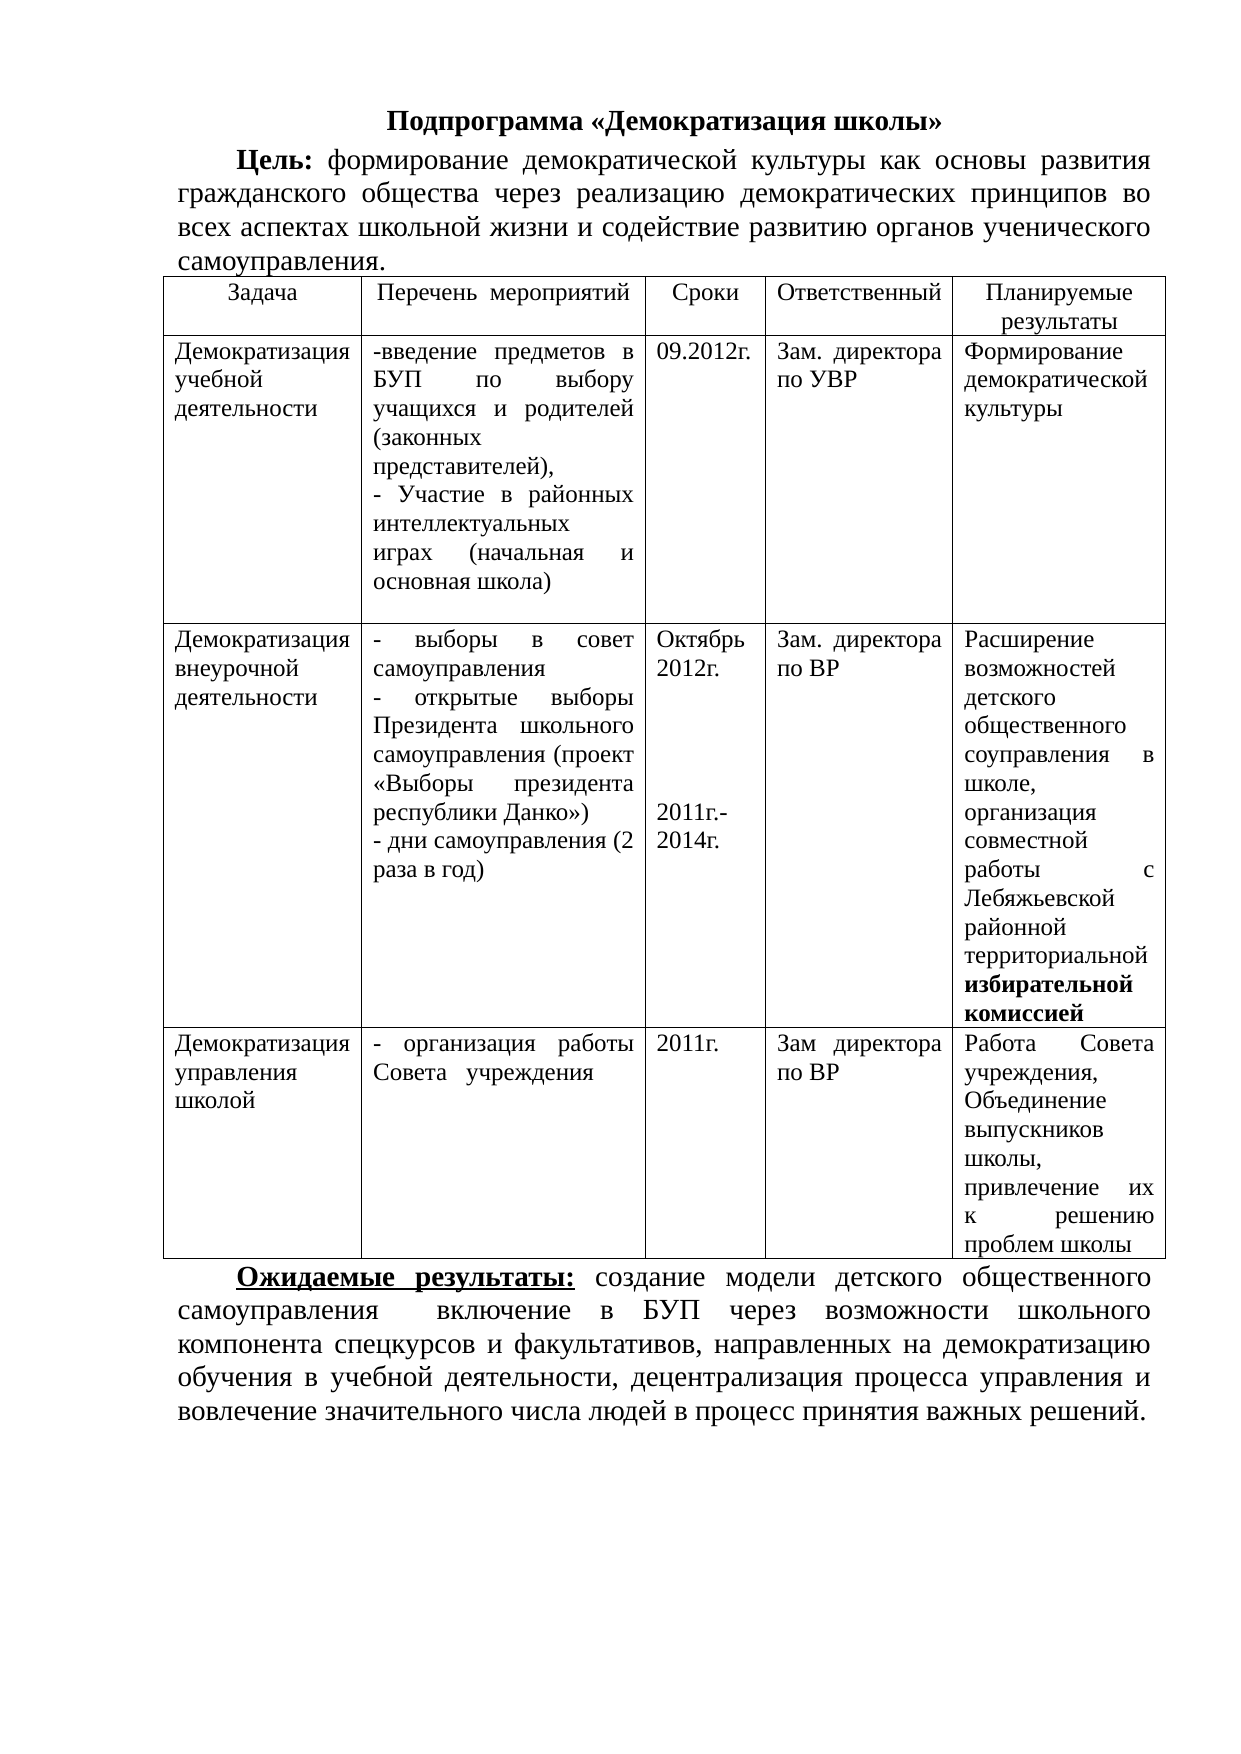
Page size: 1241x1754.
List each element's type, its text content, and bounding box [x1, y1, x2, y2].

table_cell Формирование демократической культуры [953, 336, 1165, 623]
table_header Планируемые результаты [953, 277, 1165, 335]
table_header Перечень мероприятий [362, 277, 645, 335]
list Ожидаемые результаты: создание модели детского общественного самоуправления включение в БУП через возможности школьного компонента спецкурсов и факультативов, направленных на демократизацию обучения в учебной деятельности, децентрализация процесса управления и вовлечение значительного числа людей в процесс принятия важных решений. [177, 1259, 1152, 1427]
table_cell Зам. директора по УВР [766, 336, 952, 623]
table_cell 09.2012г. [646, 336, 765, 623]
table_cell Работа Совета учреждения, Объединение выпускников школы, привлечение их к решению проблем школы [953, 1028, 1165, 1258]
list Подпрограмма «Демократизация школы» [177, 103, 1152, 137]
table_cell Зам. директора по ВР [766, 624, 952, 1027]
table_cell -введение предметов в БУП по выбору учащихся и родителей (законных представителей), - Участие в районных интеллектуальных играх (начальная и основная школа) [362, 336, 645, 623]
table_header Сроки [646, 277, 765, 335]
table_cell 2011г. [646, 1028, 765, 1258]
table_cell Демократизация управления школой [164, 1028, 361, 1258]
table_cell - организация работы Совета учреждения [362, 1028, 645, 1258]
table_header Задача [164, 277, 361, 335]
table_header Ответственный [766, 277, 952, 335]
table_cell Зам директора по ВР [766, 1028, 952, 1258]
table_cell - выборы в совет самоуправления - открытые выборы Президента школьного самоуправления (проект «Выборы президента республики Данко») - дни самоуправления (2 раза в год) [362, 624, 645, 1027]
table_cell Октябрь 2012г. 2011г.-2014г. [646, 624, 765, 1027]
table_cell Демократизация внеурочной деятельности [164, 624, 361, 1027]
table_cell Расширение возможностей детского общественного соуправления в школе, организация совместной работы с Лебяжьевской районной территориальной избирательной комиссией [953, 624, 1165, 1027]
list Цель: формирование демократической культуры как основы развития гражданского общества через реализацию демократических принципов во всех аспектах школьной жизни и содействие развитию органов ученического самоуправления. [177, 142, 1152, 276]
table_cell Демократизация учебной деятельности [164, 336, 361, 623]
